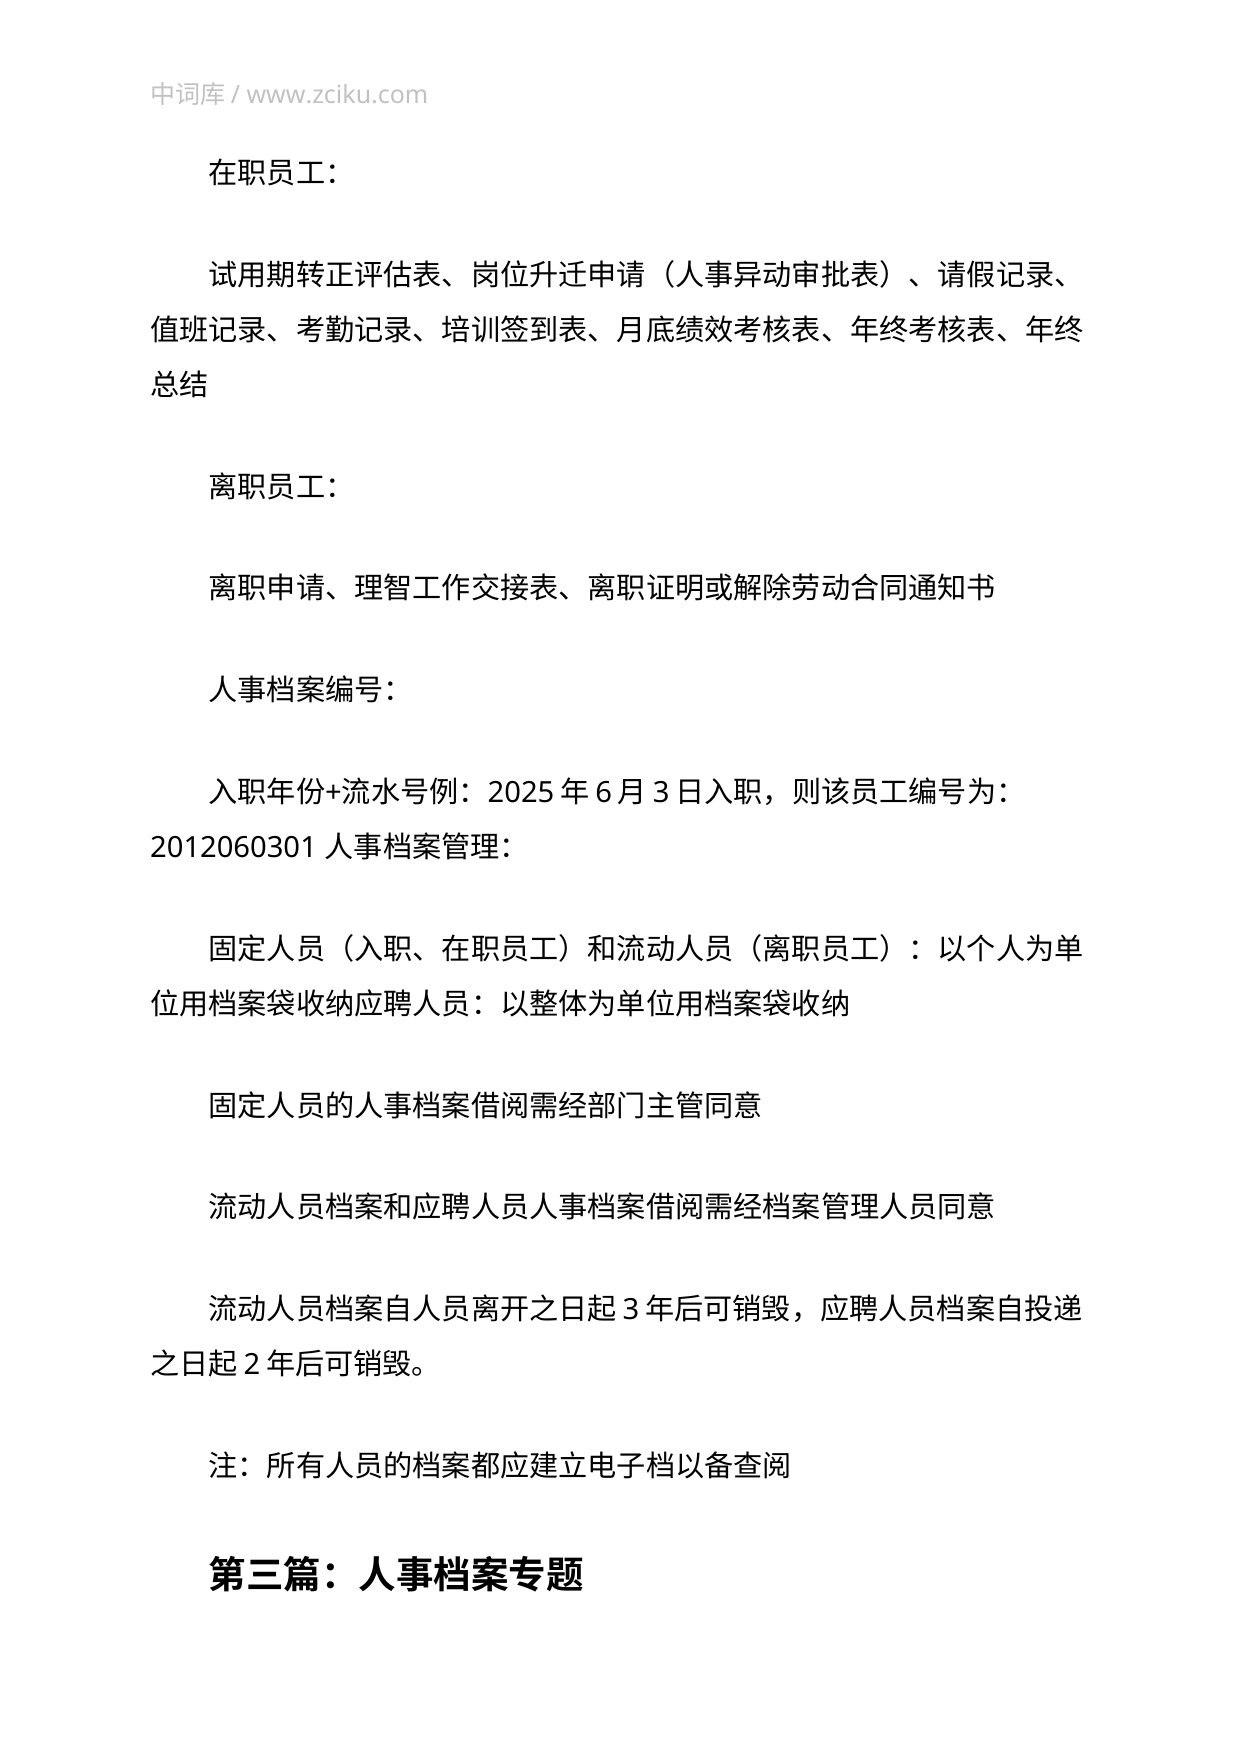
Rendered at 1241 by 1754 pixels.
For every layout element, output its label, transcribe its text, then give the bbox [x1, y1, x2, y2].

text 离职员工： [150, 463, 1090, 506]
text 流动人员档案和应聘人员人事档案借阅需经档案管理人员同意 [150, 1184, 1090, 1226]
text 注：所有人员的档案都应建立电子档以备查阅 [150, 1443, 1090, 1485]
text 离职申请、理智工作交接表、离职证明或解除劳动合同通知书 [150, 565, 1090, 607]
text 第三篇：人事档案专题 [150, 1544, 1090, 1599]
text 在职员工： [150, 150, 1090, 192]
text 试用期转正评估表、岗位升迁申请（人事异动审批表）、请假记录、值班记录、考勤记录、培训签到表、月底绩效考核表、年终考核表、年终总结 [150, 252, 1090, 404]
text 人事档案编号： [150, 667, 1090, 709]
text 固定人员（入职、在职员工）和流动人员（离职员工）：以个人为单位用档案袋收纳应聘人员：以整体为单位用档案袋收纳 [150, 926, 1090, 1023]
text 流动人员档案自人员离开之日起3年后可销毁，应聘人员档案自投递之日起2年后可销毁。 [150, 1286, 1090, 1383]
text 固定人员的人事档案借阅需经部门主管同意 [150, 1082, 1090, 1124]
text 入职年份+流水号例：2025年6月3日入职，则该员工编号为：2012060301 人事档案管理： [150, 769, 1090, 866]
